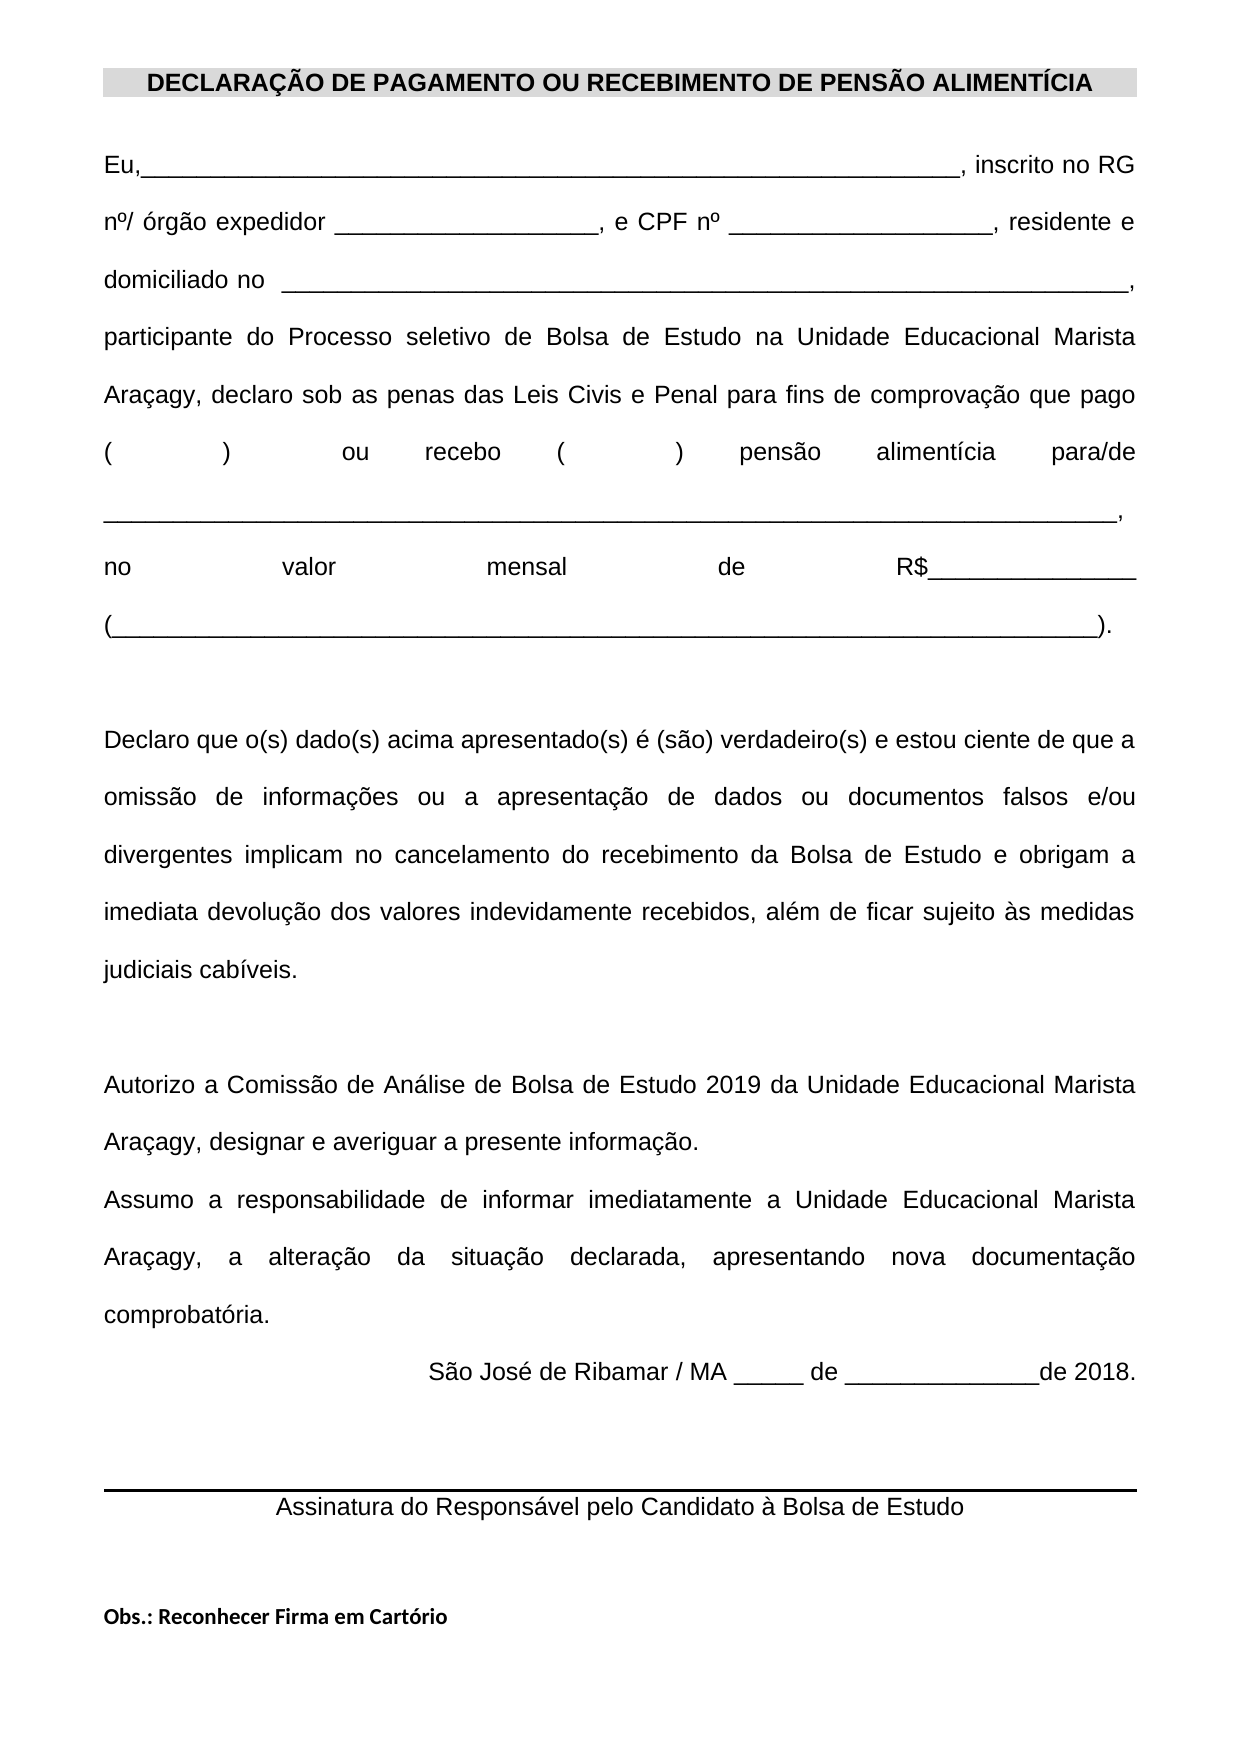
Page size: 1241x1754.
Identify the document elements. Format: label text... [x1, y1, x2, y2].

text Assumo a responsabilidade de informar imediatamente a Unidade Educacional Marista Araçagy, a alteração da situação declarada, apresentando nova documentação comprobatória. [103, 1185, 1137, 1328]
text Eu,___________________________________________________________, inscrito no RG nº/ órgão expedidor ___________________, e CPF nº ___________________, residente e domiciliado no _____________________________________________________________, participante do Processo seletivo de Bolsa de Estudo na Unidade Educacional Marista Araçagy, declaro sob as penas das Leis Civis e Penal para fins de comprovação que pago ( ) ou recebo ( ) pensão alimentícia para/de _________________________________________________________________________, no valor mensal de R$_______________ (_______________________________________________________________________). [103, 150, 1137, 638]
text Obs.: Reconhecer Firma em Cartório [103, 1602, 1137, 1630]
text Assinatura do Responsável pelo Candidato à Bolsa de Estudo [103, 1492, 1137, 1521]
text Declaro que o(s) dado(s) acima apresentado(s) é (são) verdadeiro(s) e estou ciente de que a omissão de informações ou a apresentação de dados ou documentos falsos e/ou divergentes implicam no cancelamento do recebimento da Bolsa de Estudo e obrigam a imediata devolução dos valores indevidamente recebidos, além de ficar sujeito às medidas judiciais cabíveis. [103, 725, 1137, 983]
text Autorizo a Comissão de Análise de Bolsa de Estudo 2019 da Unidade Educacional Marista Araçagy, designar e averiguar a presente informação. [103, 1070, 1137, 1156]
subtitle DECLARAÇÃO DE PAGAMENTO OU RECEBIMENTO DE PENSÃO ALIMENTÍCIA [103, 68, 1137, 97]
text São José de Ribamar / MA _____ de ______________de 2018. [103, 1357, 1137, 1386]
